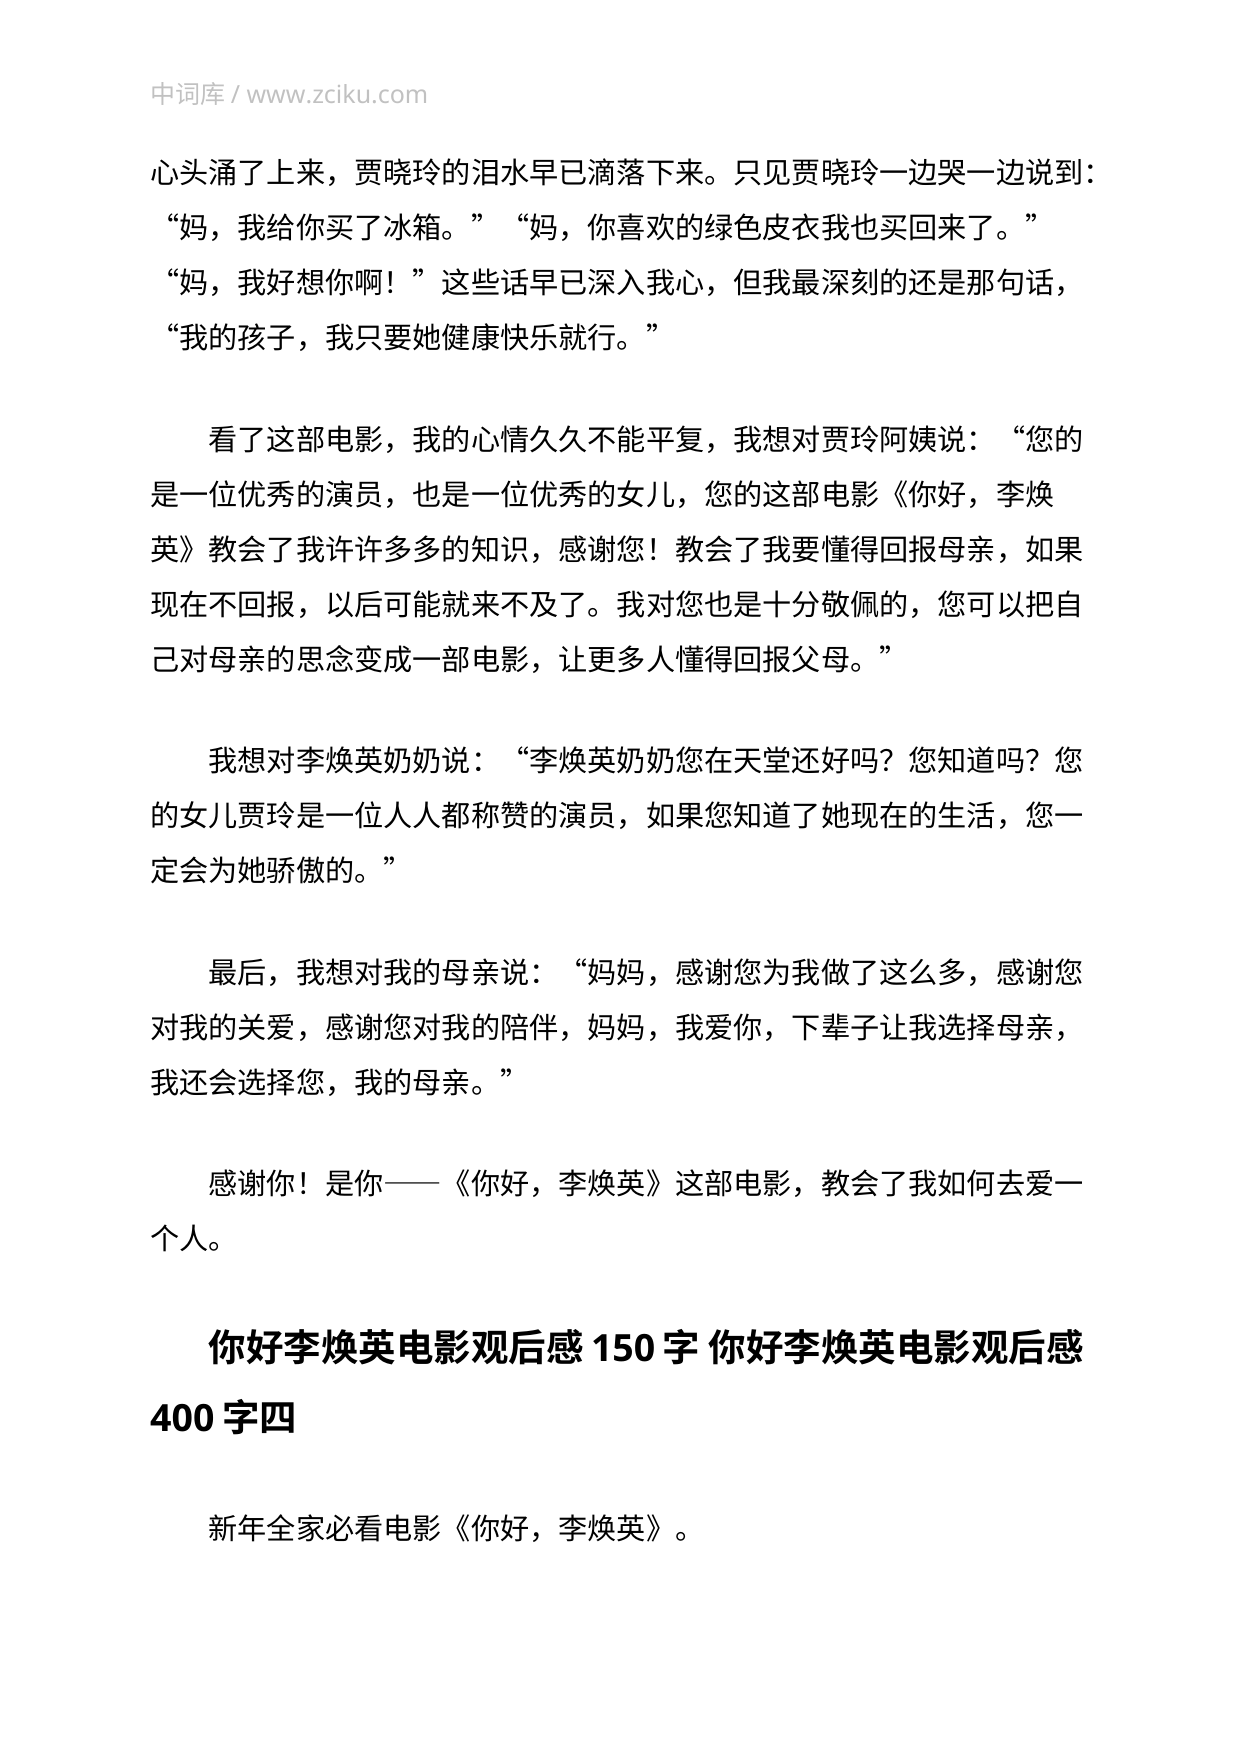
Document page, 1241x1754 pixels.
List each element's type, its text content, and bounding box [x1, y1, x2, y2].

text 感谢你！是你——《你好，李焕英》这部电影，教会了我如何去爱一个人。 [150, 1161, 1090, 1258]
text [150, 150, 1090, 357]
text 我想对李焕英奶奶说：“李焕英奶奶您在天堂还好吗？您知道吗？您的女儿贾玲是一位人人都称赞的演员，如果您知道了她现在的生活，您一定会为她骄傲的。” [150, 738, 1090, 890]
text 最后，我想对我的母亲说：“妈妈，感谢您为我做了这么多，感谢您对我的关爱，感谢您对我的陪伴，妈妈，我爱你，下辈子让我选择母亲，我还会选择您，我的母亲。” [150, 949, 1090, 1101]
text 看了这部电影，我的心情久久不能平复，我想对贾玲阿姨说：“您的是一位优秀的演员，也是一位优秀的女儿，您的这部电影《你好，李焕英》教会了我许许多多的知识，感谢您！教会了我要懂得回报母亲，如果现在不回报，以后可能就来不及了。我对您也是十分敬佩的，您可以把自己对母亲的思念变成一部电影，让更多人懂得回报父母。” [150, 416, 1090, 678]
text 新年全家必看电影《你好，李焕英》。 [150, 1506, 1090, 1548]
text 你好李焕英电影观后感150字 你好李焕英电影观后感400字四 [150, 1318, 1090, 1443]
